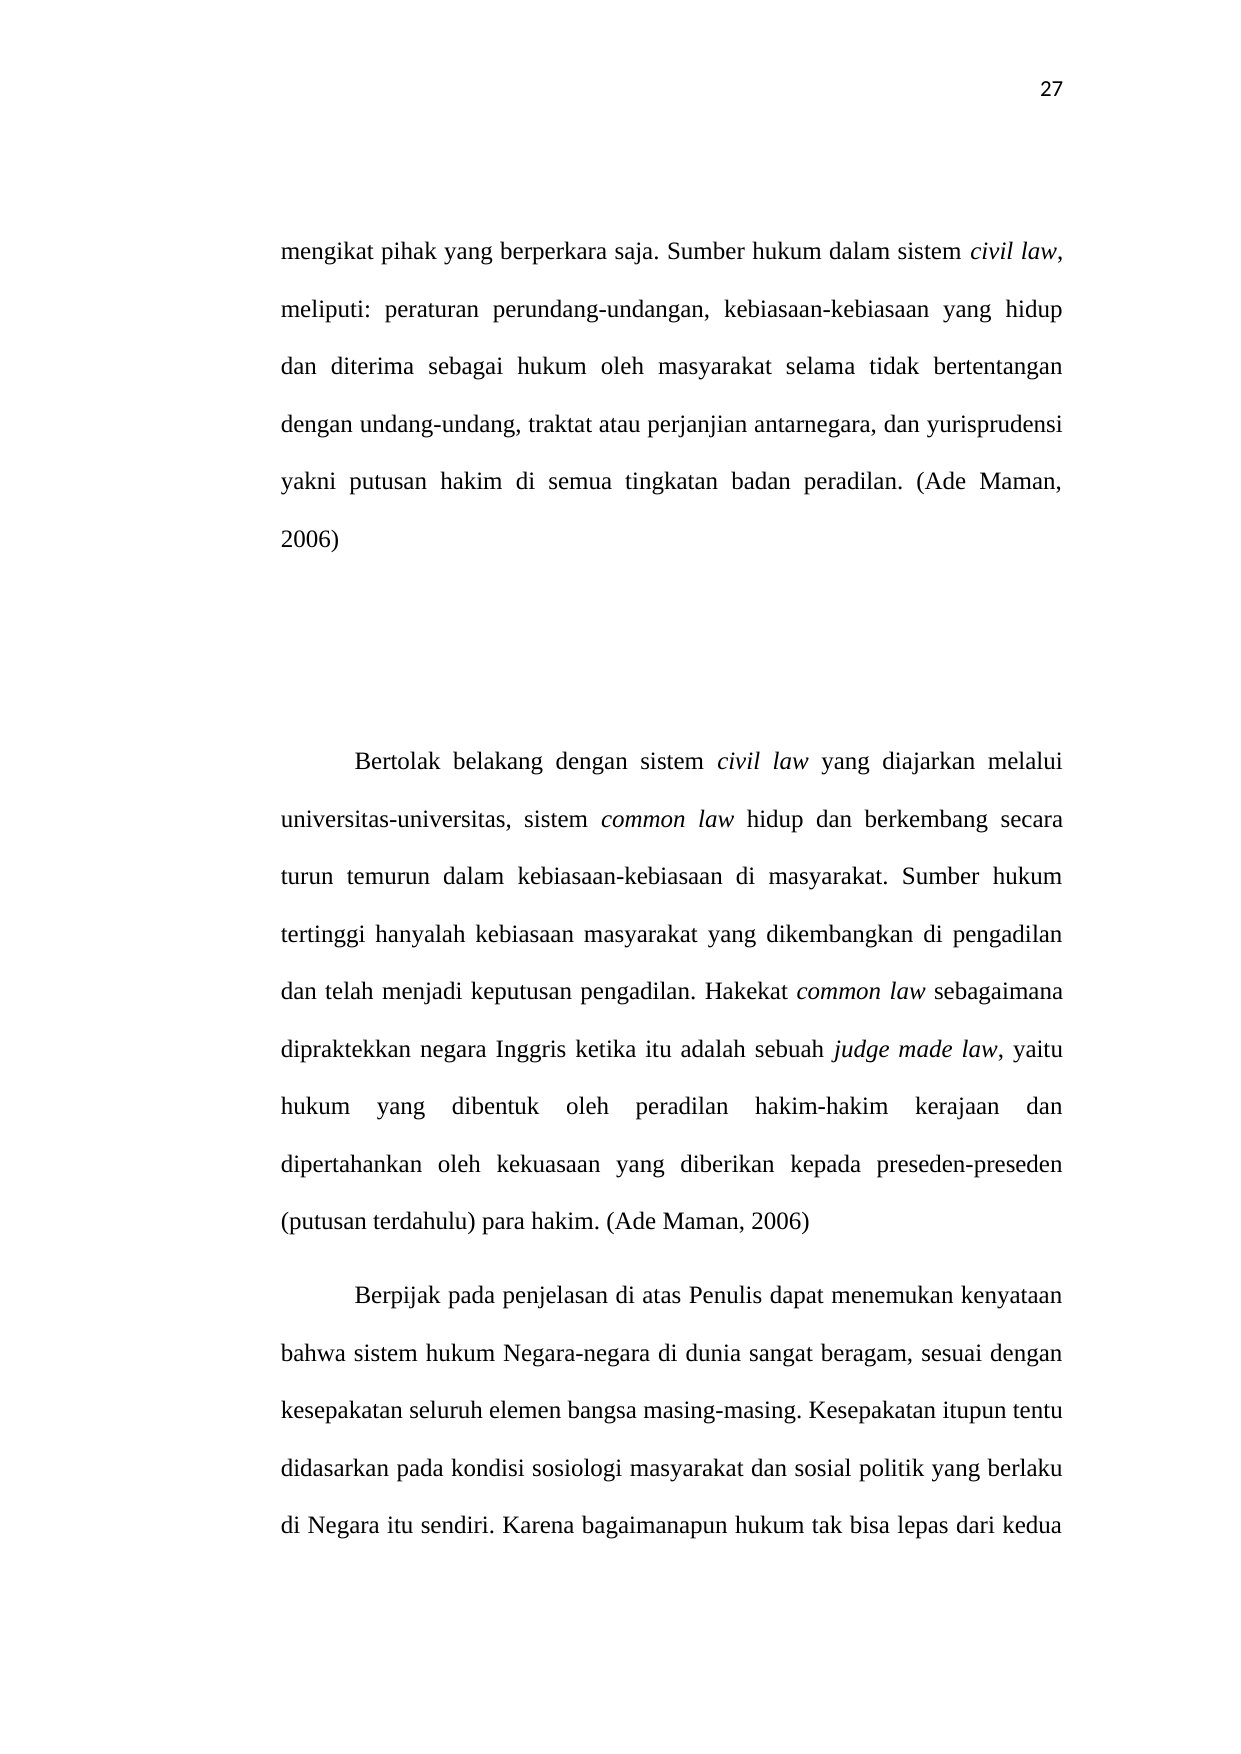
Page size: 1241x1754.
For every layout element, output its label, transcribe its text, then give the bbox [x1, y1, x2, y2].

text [281, 236, 1063, 552]
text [281, 1280, 1063, 1539]
text Bertolak belakang dengan sistem civil law yang diajarkan melalui universitas-universitas, sistem common law hidup dan berkembang secara turun temurun dalam kebiasaan-kebiasaan di masyarakat. Sumber hukum tertinggi hanyalah kebiasaan masyarakat yang dikembangkan di pengadilan dan telah menjadi keputusan pengadilan. Hakekat common law sebagaimana dipraktekkan negara Inggris ketika itu adalah sebuah judge made law, yaitu hukum yang dibentuk oleh peradilan hakim-hakim kerajaan dan dipertahankan oleh kekuasaan yang diberikan kepada preseden-preseden (putusan terdahulu) para hakim. (Ade Maman, 2006) [281, 746, 1063, 1235]
